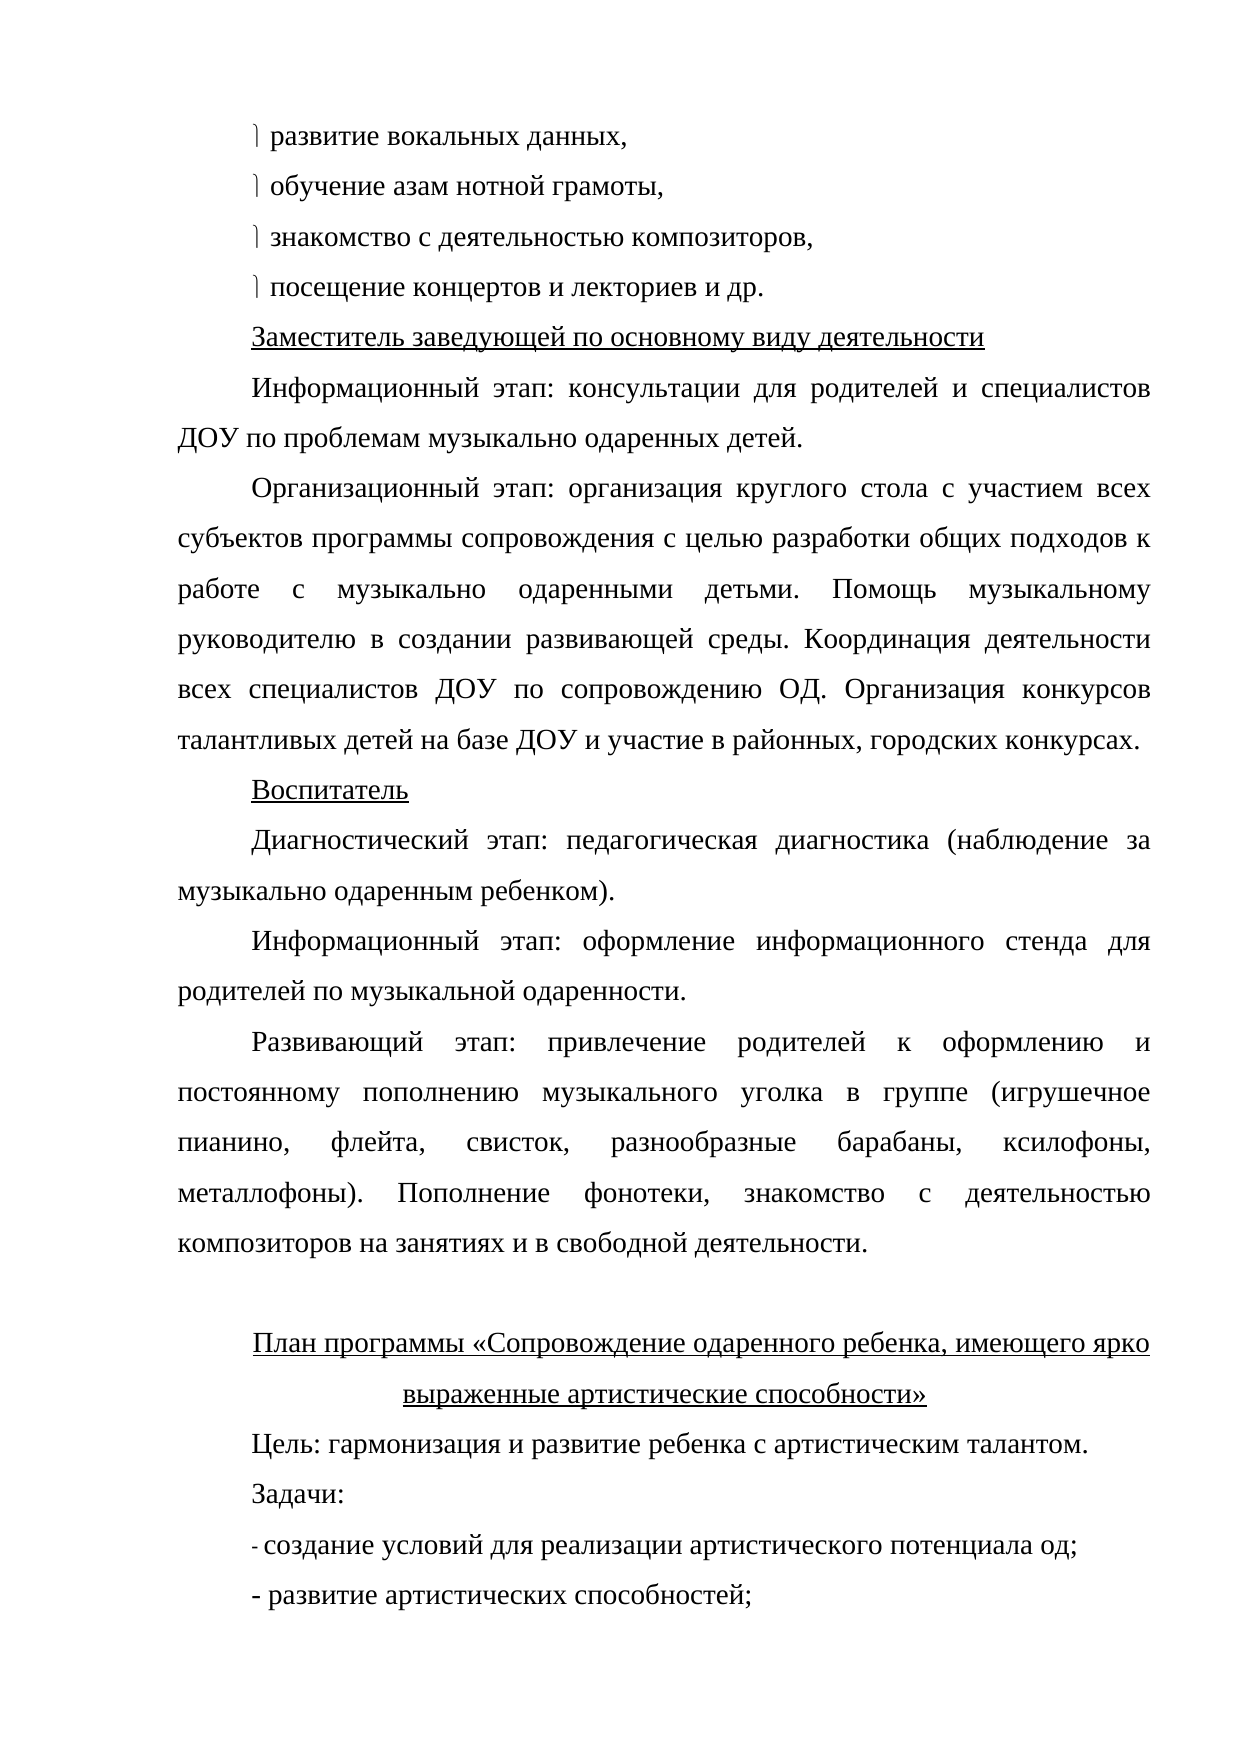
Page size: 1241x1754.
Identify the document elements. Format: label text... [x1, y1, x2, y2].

text посещение концертов и лекториев и др. [177, 269, 1152, 303]
text Цель: гармонизация и развитие ребенка с артистическим талантом. [177, 1426, 1152, 1460]
text Диагностический этап: педагогическая диагностика (наблюдение за музыкально одаренным ребенком). [177, 822, 1152, 906]
text знакомство с деятельностью композиторов, [177, 219, 1152, 252]
text Задачи: [177, 1477, 1152, 1510]
text развитие вокальных данных, [177, 118, 1152, 152]
text Информационный этап: оформление информационного стенда для родителей по музыкальной одаренности. [177, 923, 1152, 1007]
text обучение азам нотной грамоты, [177, 168, 1152, 202]
text Воспитатель [177, 772, 1152, 806]
text Информационный этап: консультации для родителей и специалистов ДОУ по проблемам музыкально одаренных детей. [177, 370, 1152, 453]
text - создание условий для реализации артистического потенциала од; [177, 1527, 1152, 1560]
text Заместитель заведующей по основному виду деятельности [177, 319, 1152, 353]
text План программы «Сопровождение одаренного ребенка, имеющего ярко выраженные артистические способности» [177, 1326, 1152, 1409]
text Развивающий этап: привлечение родителей к оформлению и постоянному пополнению музыкального уголка в группе (игрушечное пианино, флейта, свисток, разнообразные барабаны, ксилофоны, металлофоны). Пополнение фонотеки, знакомство с деятельностью композиторов на занятиях и в свободной деятельности. [177, 1024, 1152, 1258]
text Организационный этап: организация круглого стола с участием всех субъектов программы сопровождения с целью разработки общих подходов к работе с музыкально одаренными детьми. Помощь музыкальному руководителю в создании развивающей среды. Координация деятельности всех специалистов ДОУ по сопровождению ОД. Организация конкурсов талантливых детей на базе ДОУ и участие в районных, городских конкурсах. [177, 470, 1152, 755]
text - развитие артистических способностей; [177, 1577, 1152, 1611]
